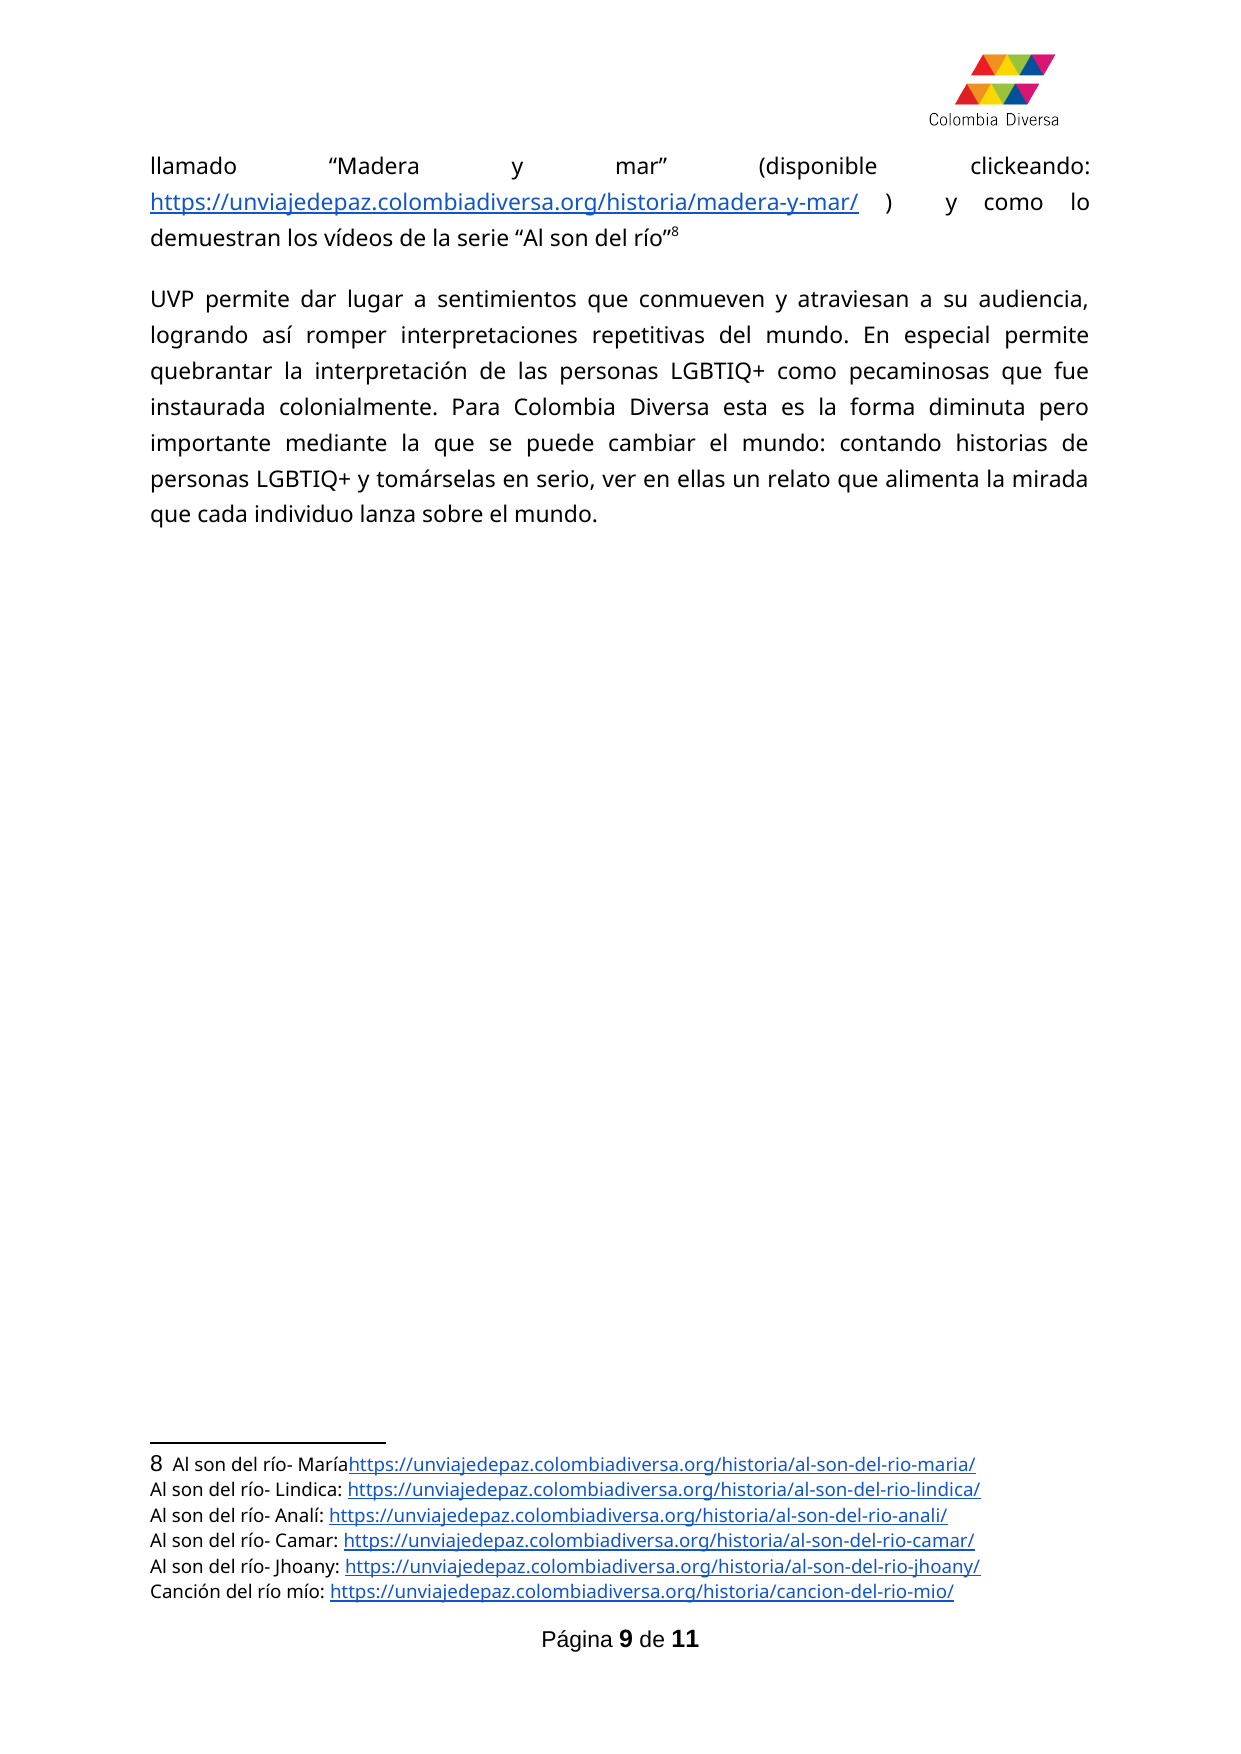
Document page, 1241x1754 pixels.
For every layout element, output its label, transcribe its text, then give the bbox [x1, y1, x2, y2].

picture [905, 33, 1083, 147]
text UVP permite dar lugar a sentimientos que conmueven y atraviesan a su audiencia, logrando así romper interpretaciones repetitivas del mundo. En especial permite quebrantar la interpretación de las personas LGBTIQ+ como pecaminosas que fue instaurada colonialmente. Para Colombia Diversa esta es la forma diminuta pero importante mediante la que se puede cambiar el mundo: contando historias de personas LGBTIQ+ y tomárselas en serio, ver en ellas un relato que alimenta la mirada que cada individuo lanza sobre el mundo. [150, 283, 1090, 530]
